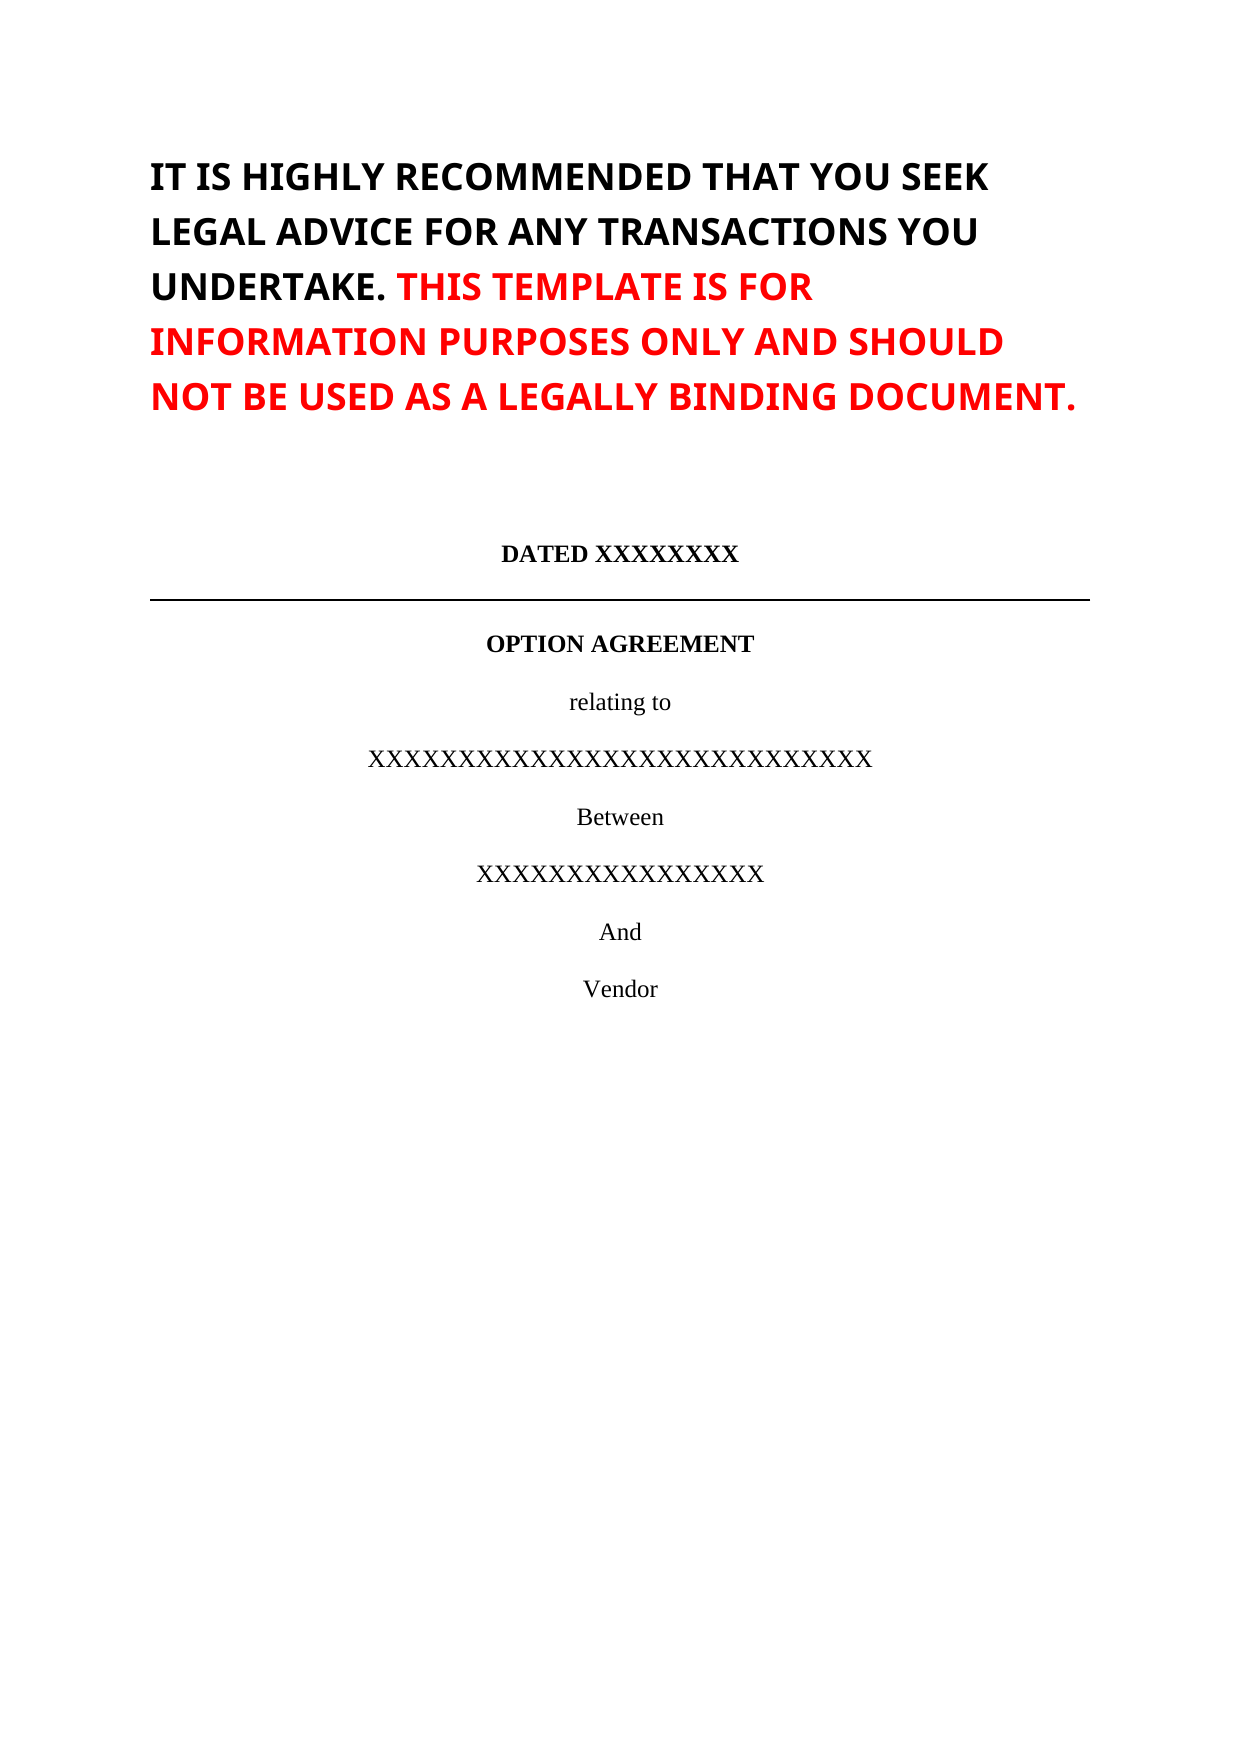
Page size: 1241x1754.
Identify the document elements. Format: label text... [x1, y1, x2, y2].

text XXXXXXXXXXXXXXXX [150, 859, 1090, 888]
text XXXXXXXXXXXXXXXXXXXXXXXXXXXX [150, 744, 1090, 773]
text OPTION AGREEMENT [150, 629, 1090, 658]
text Vendor [150, 974, 1090, 1003]
text relating to [150, 687, 1090, 716]
text DATED XXXXXXXX [150, 539, 1090, 568]
text And [150, 917, 1090, 946]
text IT IS HIGHLY RECOMMENDED THAT YOU SEEK LEGAL ADVICE FOR ANY TRANSACTIONS YOU UNDERTAKE. THIS TEMPLATE IS FOR INFORMATION PURPOSES ONLY AND SHOULD NOT BE USED AS A LEGALLY BINDING DOCUMENT. [150, 150, 1090, 421]
text Between [150, 802, 1090, 831]
